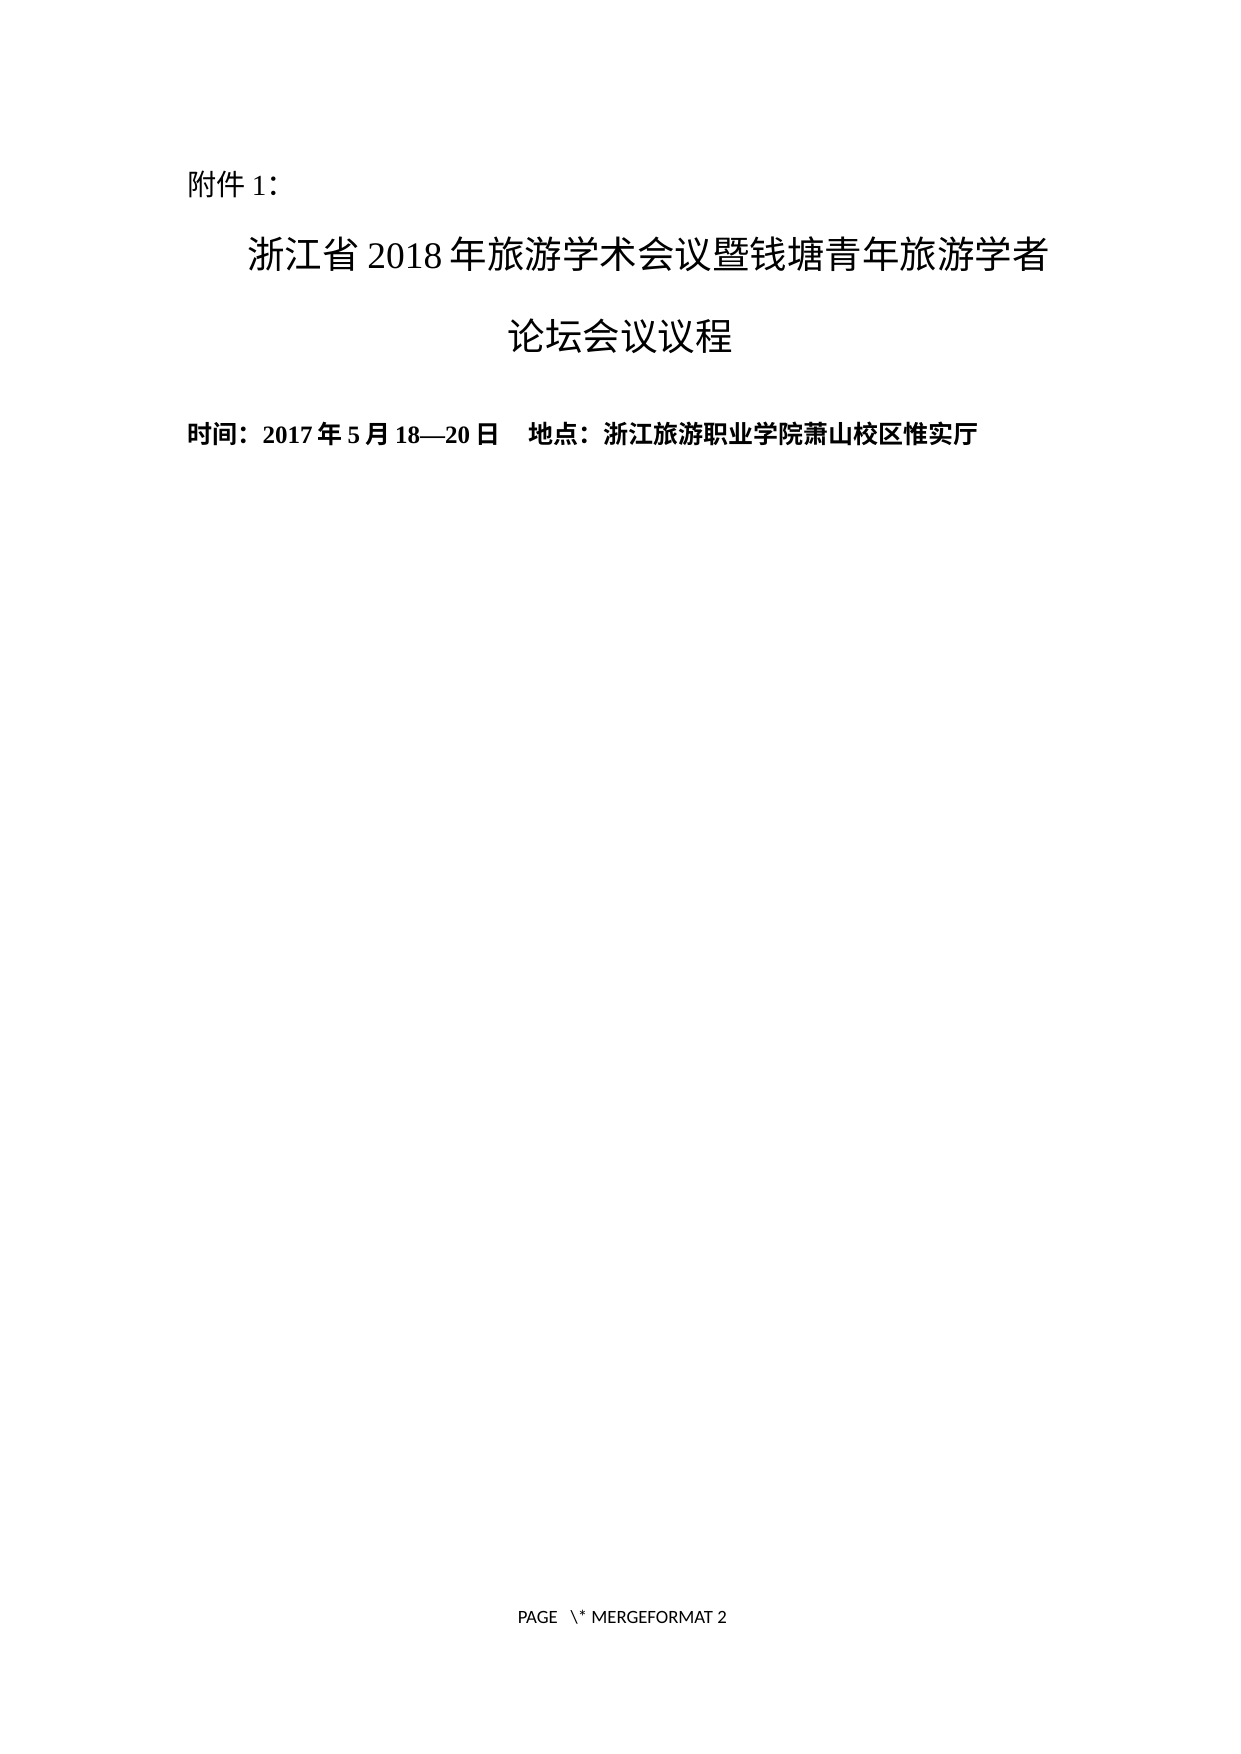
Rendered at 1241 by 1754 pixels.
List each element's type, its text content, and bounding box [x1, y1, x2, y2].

text 浙江省2018年旅游学术会议暨钱塘青年旅游学者论坛会议议程 [187, 225, 1053, 361]
text 时间：2017年5月18—20日 地点：浙江旅游职业学院萧山校区惟实厅 [187, 401, 1053, 466]
text 附件1： [187, 162, 1053, 204]
